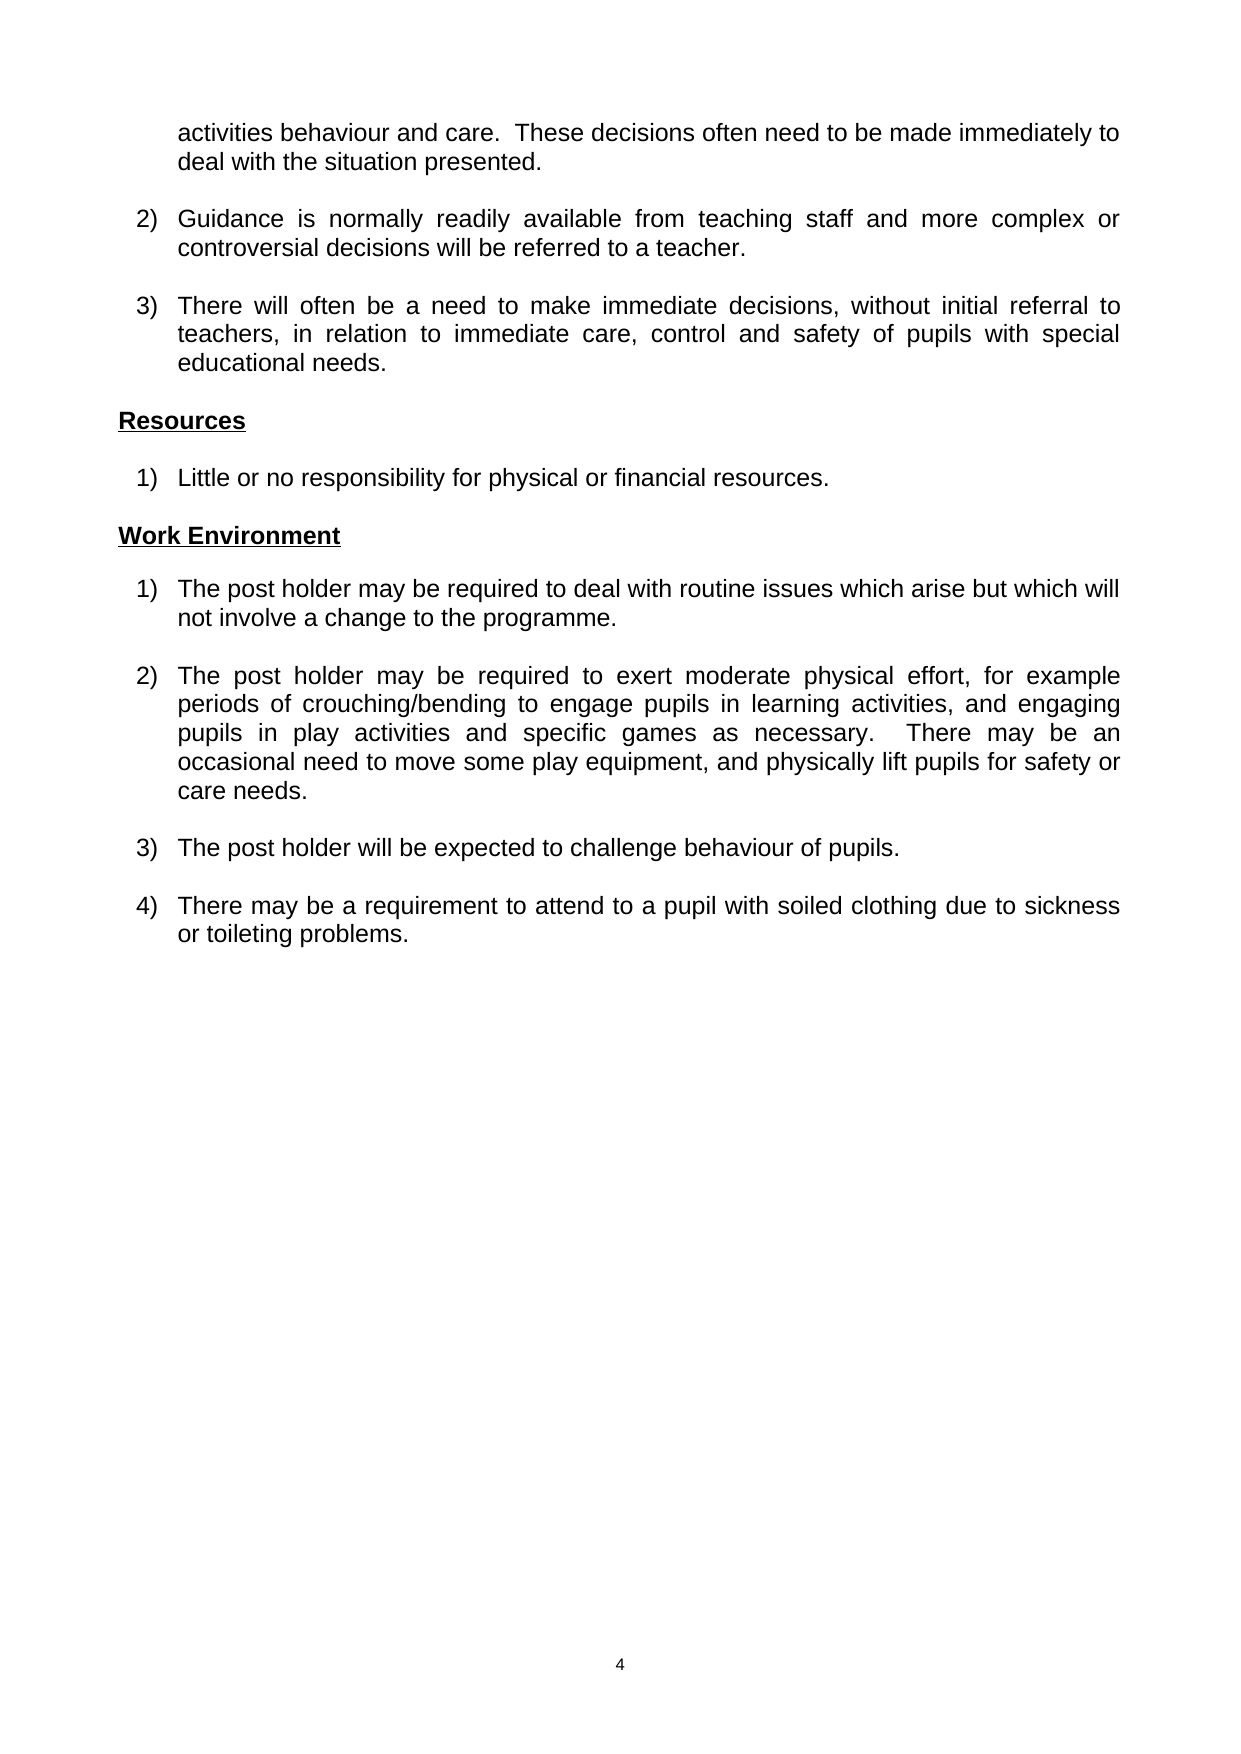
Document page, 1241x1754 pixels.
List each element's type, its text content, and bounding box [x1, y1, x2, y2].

list The post holder may be required to exert moderate physical effort, for example periods of crouching/bending to engage pupils in learning activities, and engaging pupils in play activities and specific games as necessary. There may be an occasional need to move some play equipment, and physically lift pupils for safety or care needs. [136, 661, 1122, 804]
subtitle Resources [118, 406, 1122, 434]
subtitle Work Environment [118, 521, 1122, 549]
list Guidance is normally readily available from teaching staff and more complex or controversial decisions will be referred to a teacher. [136, 204, 1122, 262]
list Little or no responsibility for physical or financial resources. [136, 463, 1122, 492]
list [136, 118, 1122, 176]
list There will often be a need to make immediate decisions, without initial referral to teachers, in relation to immediate care, control and safety of pupils with special educational needs. [136, 291, 1122, 377]
list The post holder will be expected to challenge behaviour of pupils. [136, 833, 1122, 862]
list The post holder may be required to deal with routine issues which arise but which will not involve a change to the programme. [136, 574, 1122, 632]
list There may be a requirement to attend to a pupil with soiled clothing due to sickness or toileting problems. [136, 891, 1122, 948]
